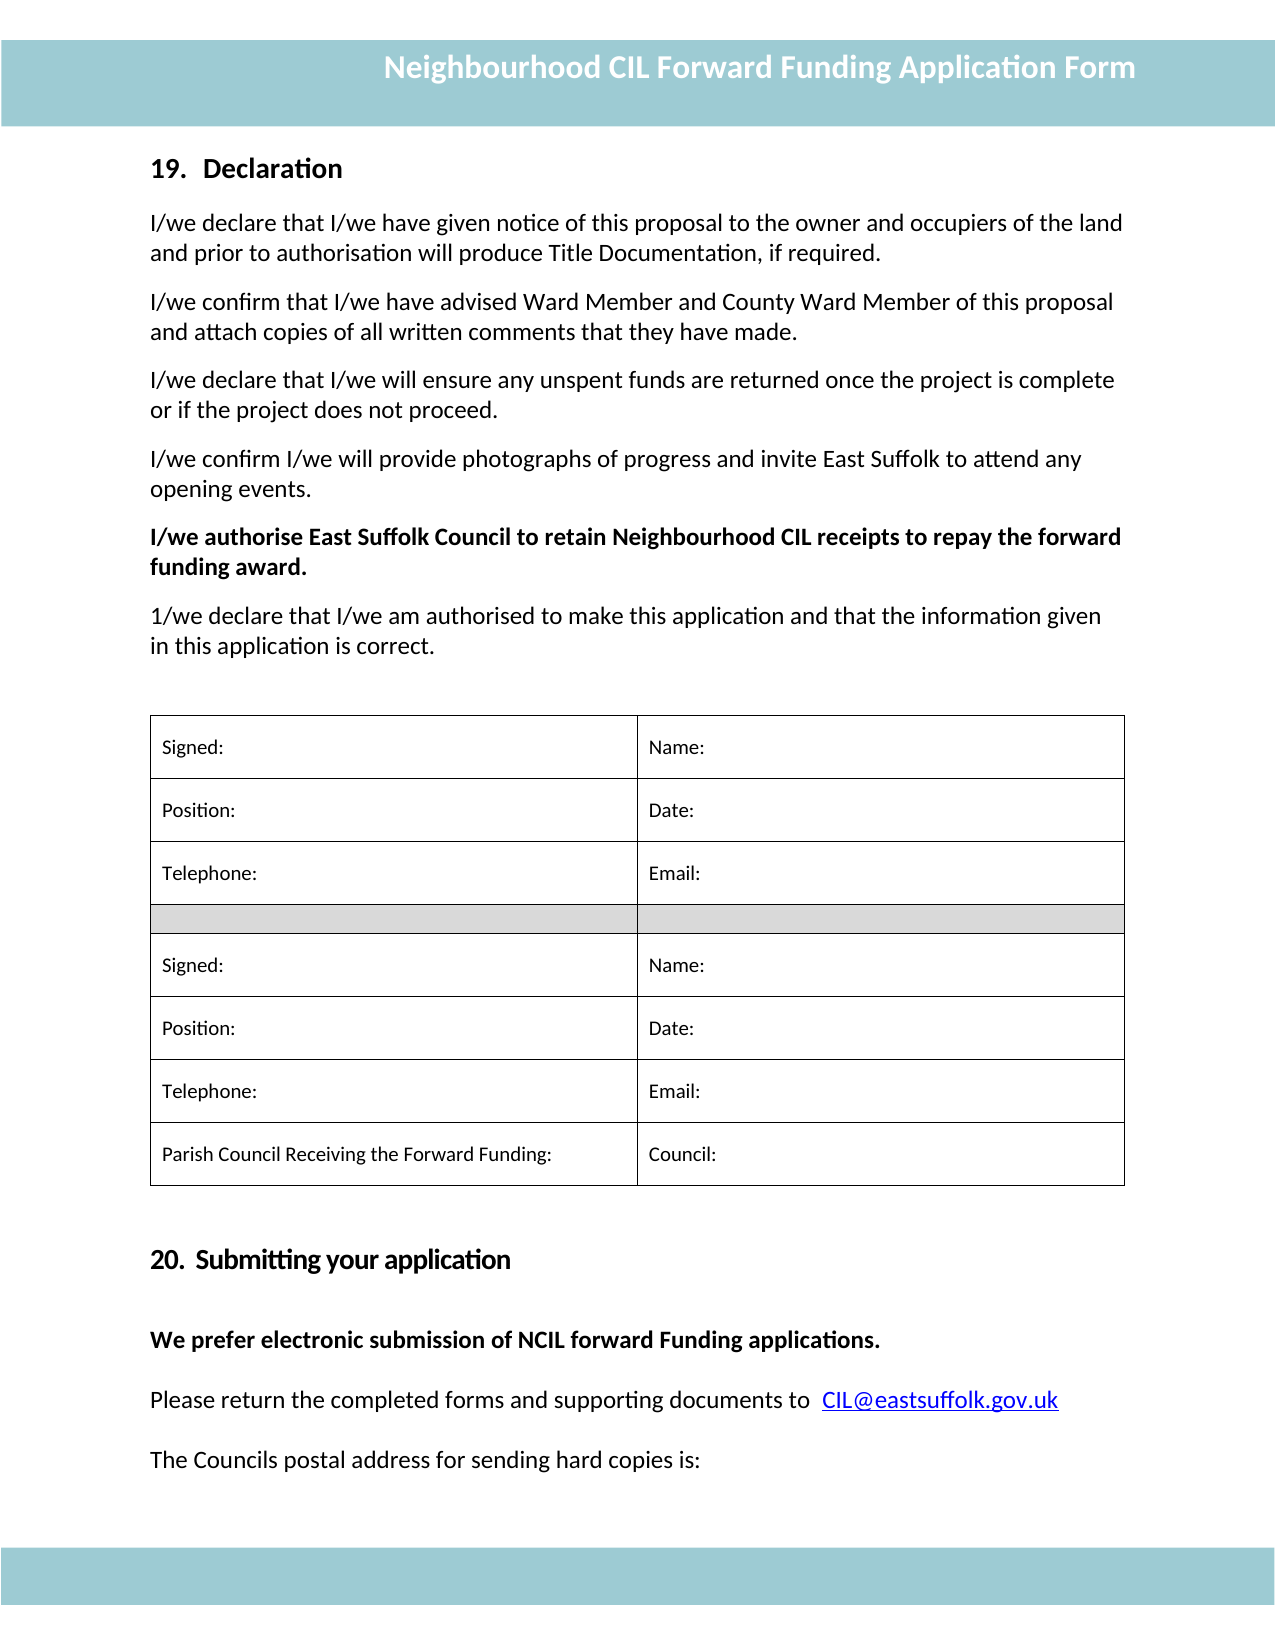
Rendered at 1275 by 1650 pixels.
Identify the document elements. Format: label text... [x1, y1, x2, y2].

text We prefer electronic submission of NCIL forward Funding applications. [150, 1324, 1125, 1355]
table_cell Council: [638, 1123, 1124, 1185]
table_cell Telephone: [151, 842, 637, 904]
list Submitting your application [150, 1241, 1125, 1276]
text I/we authorise East Suffolk Council to retain Neighbourhood CIL receipts to repay the forward funding award. [150, 522, 1125, 582]
text The Councils postal address for sending hard copies is: [150, 1444, 1125, 1474]
table_cell Position: [151, 997, 637, 1059]
table_cell Email: [638, 842, 1124, 904]
table_header Name: [638, 716, 1124, 778]
text I/we declare that I/we have given notice of this proposal to the owner and occupiers of the land and prior to authorisation will produce Title Documentation, if required. [150, 207, 1125, 267]
text I/we confirm that I/we have advised Ward Member and County Ward Member of this proposal and attach copies of all written comments that they have made. [150, 286, 1125, 346]
table_cell Date: [638, 997, 1124, 1059]
text I/we declare that I/we will ensure any unspent funds are returned once the project is complete or if the project does not proceed. [150, 364, 1125, 424]
text Please return the completed forms and supporting documents to CIL@eastsuffolk.gov.uk [150, 1384, 1125, 1414]
table_cell Position: [151, 779, 637, 841]
table_cell Date: [638, 779, 1124, 841]
table_cell [638, 905, 1124, 933]
list Declaration [150, 150, 1125, 186]
table_cell Parish Council Receiving the Forward Funding: [151, 1123, 637, 1185]
table_cell [151, 905, 637, 933]
table_header Signed: [151, 716, 637, 778]
table_cell Email: [638, 1060, 1124, 1122]
text I/we confirm I/we will provide photographs of progress and invite East Suffolk to attend any opening events. [150, 443, 1125, 503]
table_cell Signed: [151, 934, 637, 996]
text 1/we declare that I/we am authorised to make this application and that the information given in this application is correct. [150, 600, 1125, 660]
table_cell Telephone: [151, 1060, 637, 1122]
table_cell Name: [638, 934, 1124, 996]
